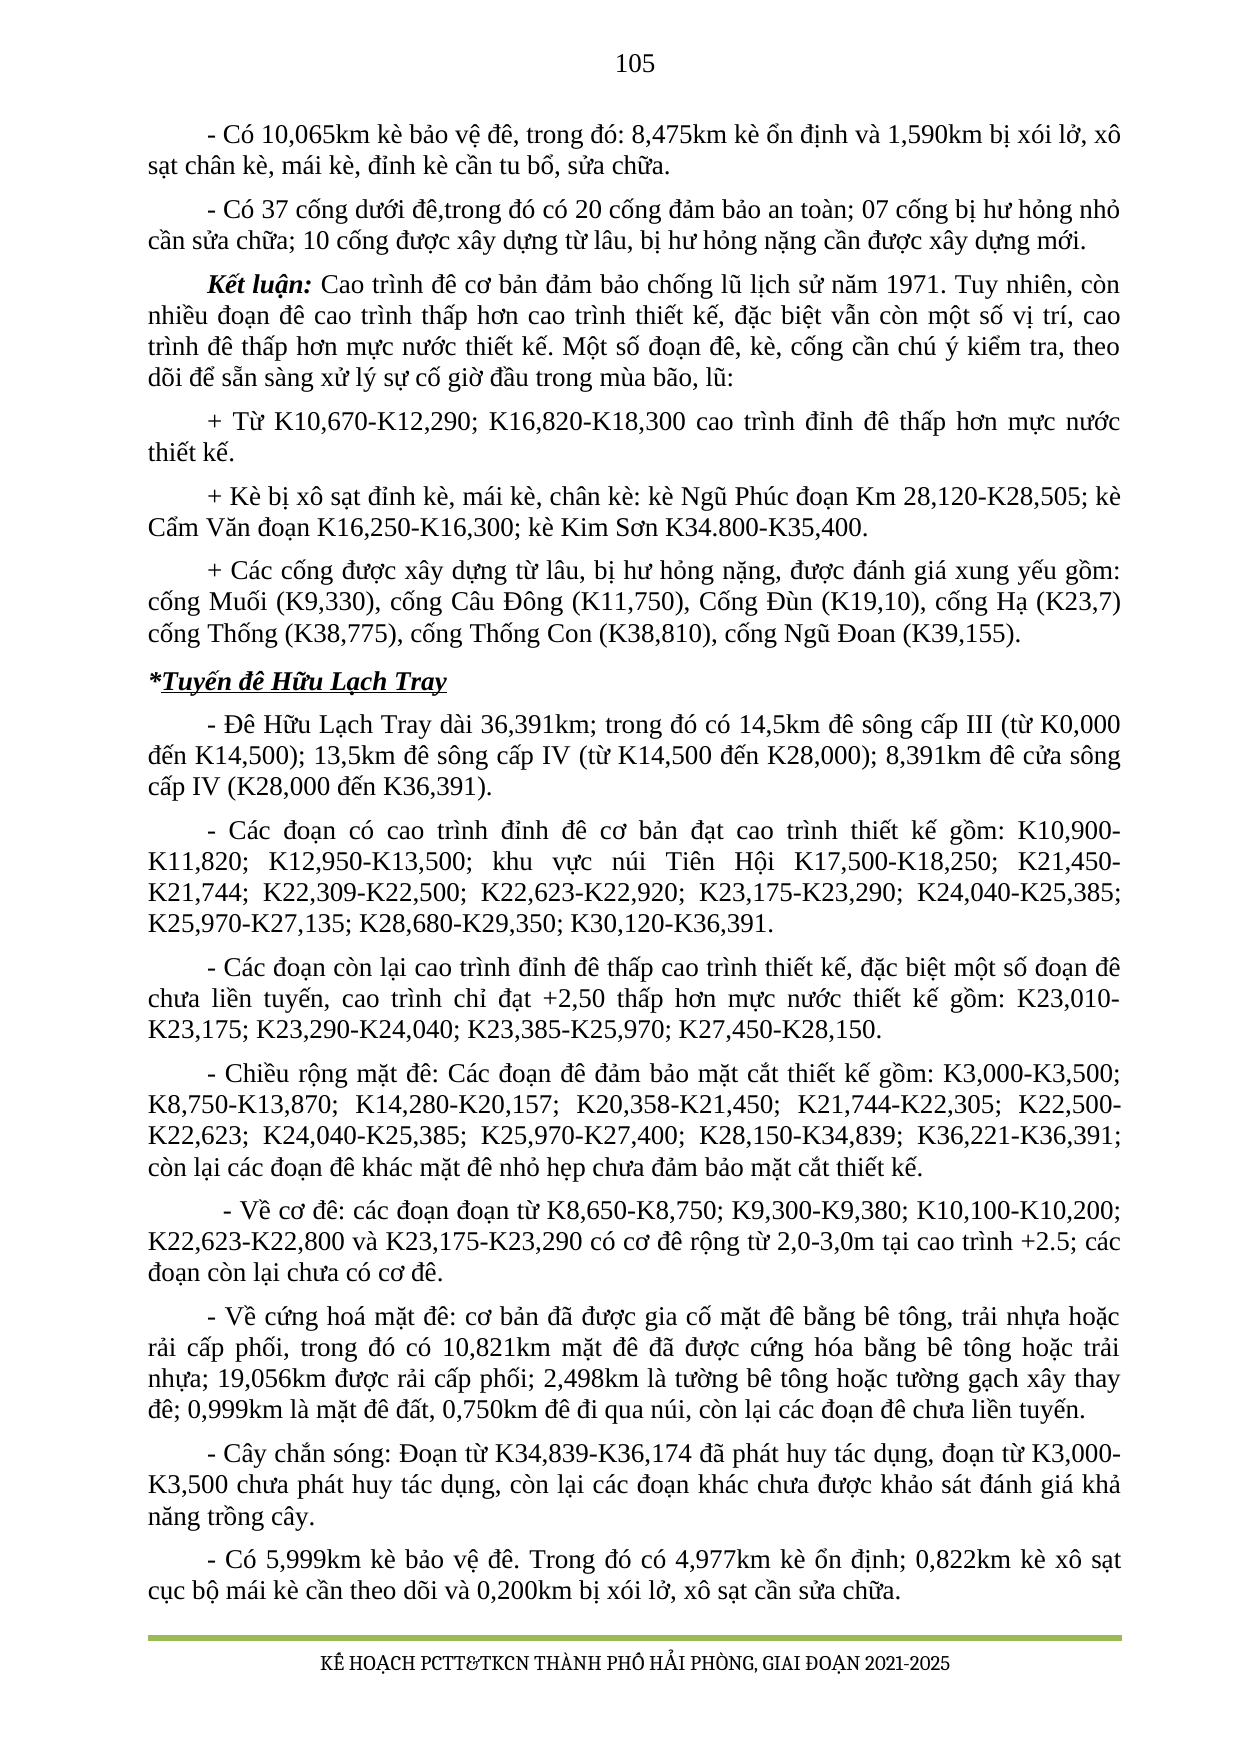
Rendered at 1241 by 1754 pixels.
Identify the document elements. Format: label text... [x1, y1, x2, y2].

text + Các cống được xây dựng từ lâu, bị hư hỏng nặng, được đánh giá xung yếu gồm: cống Muối (K9,330), cống Câu Đông (K11,750), Cống Đùn (K19,10), cống Hạ (K23,7) cống Thống (K38,775), cống Thống Con (K38,810), cống Ngũ Đoan (K39,155). [148, 554, 1122, 648]
text + Kè bị xô sạt đỉnh kè, mái kè, chân kè: kè Ngũ Phúc đoạn Km 28,120-K28,505; kè Cẩm Văn đoạn K16,250-K16,300; kè Kim Sơn K34.800-K35,400. [148, 479, 1122, 542]
text - Đê Hữu Lạch Tray dài 36,391km; trong đó có 14,5km đê sông cấp III (từ K0,000 đến K14,500); 13,5km đê sông cấp IV (từ K14,500 đến K28,000); 8,391km đê cửa sông cấp IV (K28,000 đến K36,391). [148, 708, 1122, 802]
text - Có 5,999km kè bảo vệ đê. Trong đó có 4,977km kè ổn định; 0,822km kè xô sạt cục bộ mái kè cần theo dõi và 0,200km bị xói lở, xô sạt cần sửa chữa. [148, 1543, 1122, 1606]
text - Có 37 cống dưới đê,trong đó có 20 cống đảm bảo an toàn; 07 cống bị hư hỏng nhỏ cần sửa chữa; 10 cống được xây dựng từ lâu, bị hư hỏng nặng cần được xây dựng mới. [148, 193, 1122, 255]
text - Chiều rộng mặt đê: Các đoạn đê đảm bảo mặt cắt thiết kế gồm: K3,000-K3,500; K8,750-K13,870; K14,280-K20,157; K20,358-K21,450; K21,744-K22,305; K22,500-K22,623; K24,040-K25,385; K25,970-K27,400; K28,150-K34,839; K36,221-K36,391; còn lại các đoạn đê khác mặt đê nhỏ hẹp chưa đảm bảo mặt cắt thiết kế. [148, 1057, 1122, 1182]
text - Có 10,065km kè bảo vệ đê, trong đó: 8,475km kè ổn định và 1,590km bị xói lở, xô sạt chân kè, mái kè, đỉnh kè cần tu bổ, sửa chữa. [148, 118, 1122, 180]
text Kết luận: Cao trình đê cơ bản đảm bảo chống lũ lịch sử năm 1971. Tuy nhiên, còn nhiều đoạn đê cao trình thấp hơn cao trình thiết kế, đặc biệt vẫn còn một số vị trí, cao trình đê thấp hơn mực nước thiết kế. Một số đoạn đê, kè, cống cần chú ý kiểm tra, theo dõi để sẵn sàng xử lý sự cố giờ đầu trong mùa bão, lũ: [148, 268, 1122, 392]
text - Các đoạn còn lại cao trình đỉnh đê thấp cao trình thiết kế, đặc biệt một số đoạn đê chưa liền tuyến, cao trình chỉ đạt +2,50 thấp hơn mực nước thiết kế gồm: K23,010-K23,175; K23,290-K24,040; K23,385-K25,970; K27,450-K28,150. [148, 951, 1122, 1045]
text - Về cứng hoá mặt đê: cơ bản đã được gia cố mặt đê bằng bê tông, trải nhựa hoặc rải cấp phối, trong đó có 10,821km mặt đê đã được cứng hóa bằng bê tông hoặc trải nhựa; 19,056km được rải cấp phối; 2,498km là tường bê tông hoặc tường gạch xây thay đê; 0,999km là mặt đê đất, 0,750km đê đi qua núi, còn lại các đoạn đê chưa liền tuyến. [148, 1300, 1122, 1425]
text - Cây chắn sóng: Đoạn từ K34,839-K36,174 đã phát huy tác dụng, đoạn từ K3,000-K3,500 chưa phát huy tác dụng, còn lại các đoạn khác chưa được khảo sát đánh giá khả năng trồng cây. [148, 1437, 1122, 1531]
text - Các đoạn có cao trình đỉnh đê cơ bản đạt cao trình thiết kế gồm: K10,900-K11,820; K12,950-K13,500; khu vực núi Tiên Hội K17,500-K18,250; K21,450-K21,744; K22,309-K22,500; K22,623-K22,920; K23,175-K23,290; K24,040-K25,385; K25,970-K27,135; K28,680-K29,350; K30,120-K36,391. [148, 814, 1122, 939]
text + Từ K10,670-K12,290; K16,820-K18,300 cao trình đỉnh đê thấp hơn mực nước thiết kế. [148, 405, 1122, 467]
text *Tuyến đê Hữu Lạch Tray [148, 660, 1122, 696]
text - Về cơ đê: các đoạn đoạn từ K8,650-K8,750; K9,300-K9,380; K10,100-K10,200; K22,623-K22,800 và K23,175-K23,290 có cơ đê rộng từ 2,0-3,0m tại cao trình +2.5; các đoạn còn lại chưa có cơ đê. [148, 1194, 1122, 1288]
